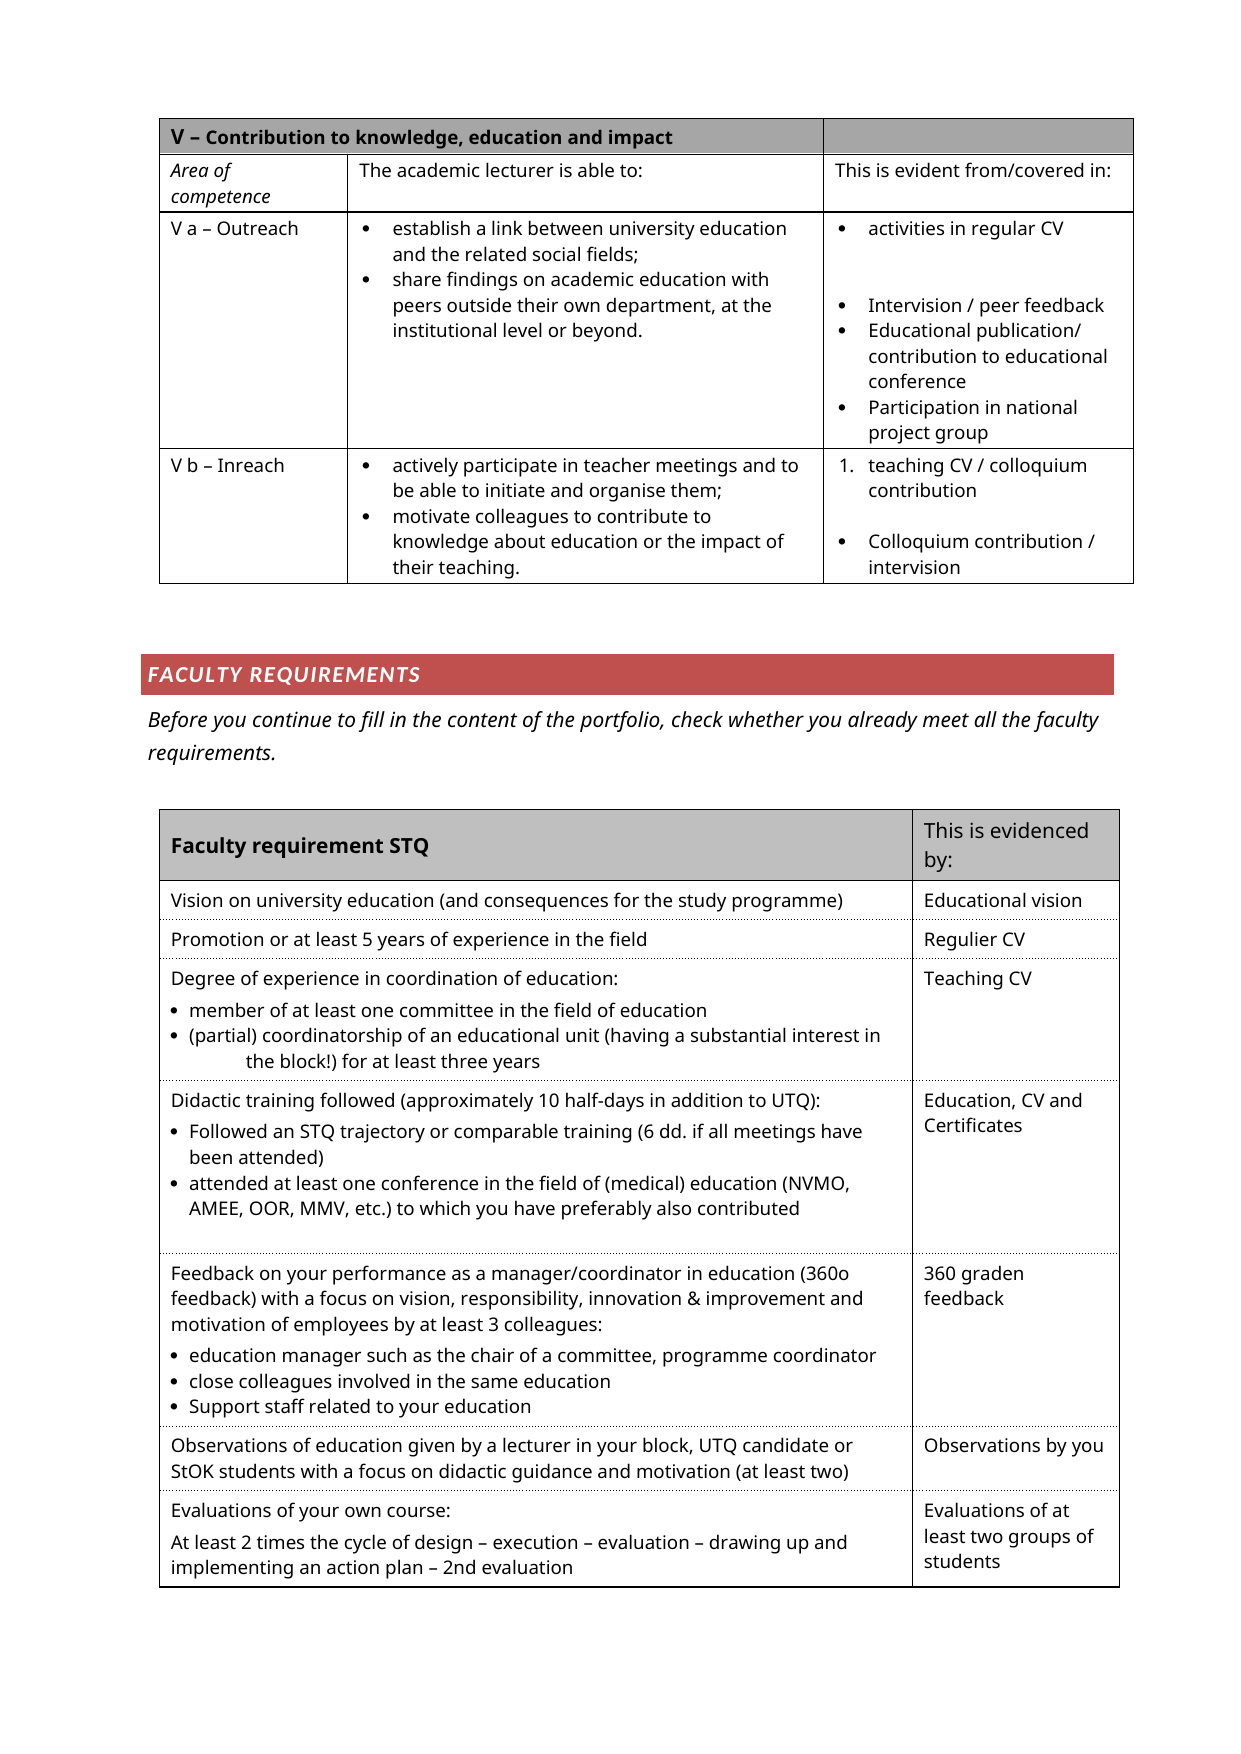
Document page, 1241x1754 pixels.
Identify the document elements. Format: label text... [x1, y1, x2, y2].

table_cell Area of competence [160, 155, 347, 211]
table_cell This is evident from/covered in: [824, 155, 1133, 211]
table_cell Degree of experience in coordination of education: member of at least one committee in the field of education (partial) coordinatorship of an educational unit (having a substantial interest in the block!) for at least three years [160, 958, 912, 1080]
table_cell actively participate in teacher meetings and to be able to initiate and organise them; motivate colleagues to contribute to knowledge about education or the impact of their teaching. [348, 449, 823, 582]
table_cell Observations by you [913, 1426, 1119, 1490]
table_cell The academic lecturer is able to: [348, 155, 823, 211]
table_cell Didactic training followed (approximately 10 half-days in addition to UTQ): Followed an STQ trajectory or comparable training (6 dd. if all meetings have been attended) attended at least one conference in the field of (medical) education (NVMO, AMEE, OOR, MMV, etc.) to which you have preferably also contributed [160, 1080, 912, 1253]
table_cell Observations of education given by a lecturer in your block, UTQ candidate or StOK students with a focus on didactic guidance and motivation (at least two) [160, 1426, 912, 1490]
table_cell Evaluations of at least two groups of students [913, 1490, 1119, 1586]
table_cell V b – Inreach [160, 449, 347, 582]
table_header V – Contribution to knowledge, education and impact [160, 119, 823, 153]
text Before you continue to fill in the content of the portfolio, check whether you already meet all the faculty requirements. [148, 705, 1107, 766]
table_cell Teaching CV [913, 958, 1119, 1080]
table_cell 360 graden feedback [913, 1253, 1119, 1426]
table_header This is evidenced by: [913, 810, 1119, 880]
table_header [824, 119, 1133, 153]
table_cell V a – Outreach [160, 213, 347, 448]
table_cell Education, CV and Certificates [913, 1080, 1119, 1253]
table_cell establish a link between university education and the related social fields; share findings on academic education with peers outside their own department, at the institutional level or beyond. [348, 213, 823, 448]
table_header Faculty requirement STQ [160, 810, 912, 880]
table_cell Educational vision [913, 881, 1119, 919]
table_cell Promotion or at least 5 years of experience in the field [160, 919, 912, 958]
table_cell activities in regular CV Intervision / peer feedback Educational publication/ contribution to educational conference Participation in national project group [824, 213, 1133, 448]
table_cell Evaluations of your own course: At least 2 times the cycle of design – execution – evaluation – drawing up and implementing an action plan – 2nd evaluation [160, 1490, 912, 1586]
table_cell Feedback on your performance as a manager/coordinator in education (360o feedback) with a focus on vision, responsibility, innovation & improvement and motivation of employees by at least 3 colleagues: education manager such as the chair of a committee, programme coordinator close colleagues involved in the same education Support staff related to your education [160, 1253, 912, 1426]
table_cell Regulier CV [913, 919, 1119, 958]
subtitle Faculty REQUIREMENTS [148, 661, 1107, 688]
table_cell Vision on university education (and consequences for the study programme) [160, 881, 912, 919]
table_cell teaching CV / colloquium contribution Colloquium contribution / intervision [824, 449, 1133, 582]
